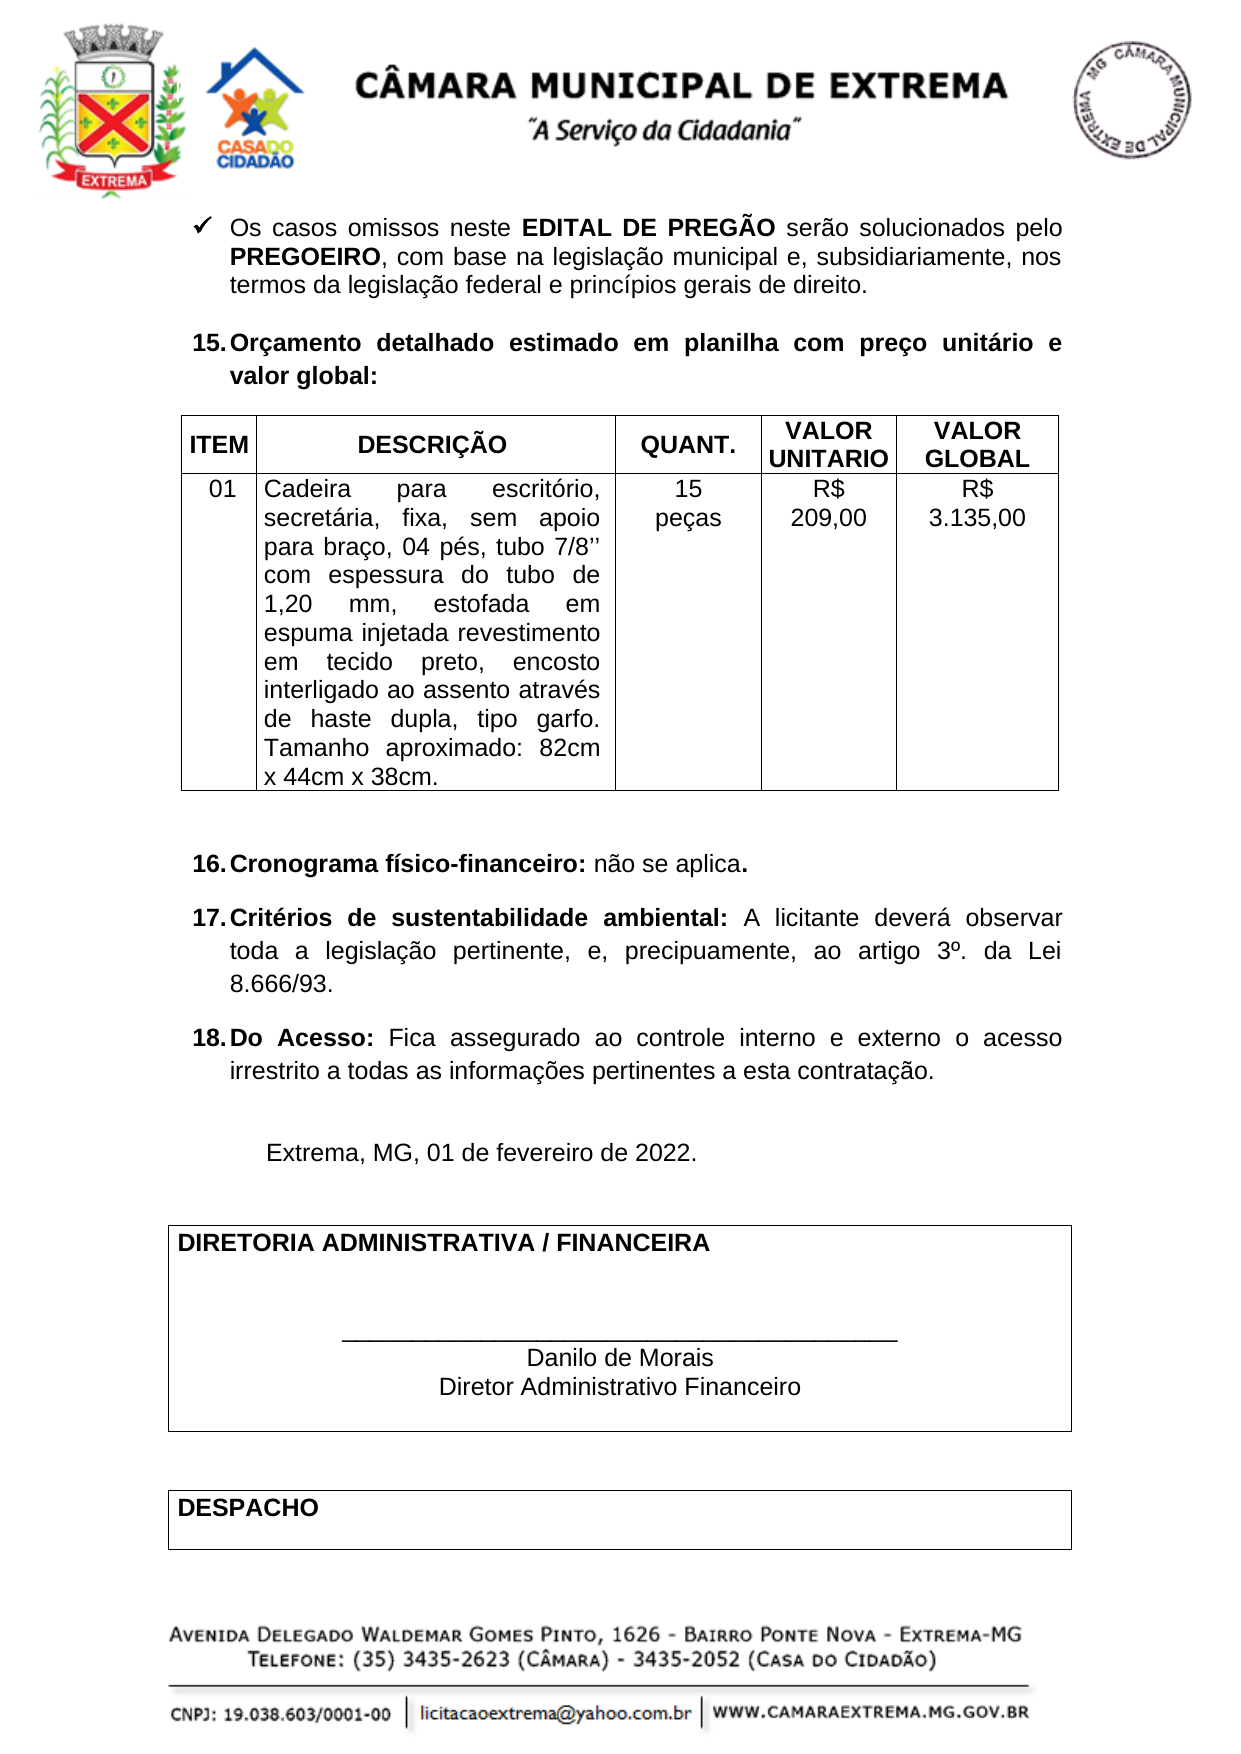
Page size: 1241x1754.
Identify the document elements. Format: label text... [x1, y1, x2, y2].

table_header QUANT. [616, 416, 761, 473]
text DIRETORIA ADMINISTRATIVA / FINANCEIRA [169, 1226, 1071, 1256]
table_header VALOR GLOBAL [897, 416, 1058, 473]
table_cell R$ 209,00 [762, 474, 896, 790]
list Critérios de sustentabilidade ambiental: A licitante deverá observar toda a legislação pertinente, e, precipuamente, ao artigo 3º. da Lei 8.666/93. [192, 903, 1063, 998]
table_header VALOR UNITARIO [762, 416, 896, 473]
table_cell 01 [182, 474, 256, 790]
table_cell Cadeira para escritório, secretária, fixa, sem apoio para braço, 04 pés, tubo 7/8’’ com espessura do tubo de 1,20 mm, estofada em espuma injetada revestimento em tecido preto, encosto interligado ao assento através de haste dupla, tipo garfo. Tamanho aproximado: 82cm x 44cm x 38cm. [257, 474, 615, 790]
text DESPACHO [169, 1491, 1071, 1521]
text ________________________________________ [177, 1314, 1063, 1343]
list Os casos omissos neste EDITAL DE PREGÃO serão solucionados pelo PREGOEIRO, com base na legislação municipal e, subsidiariamente, nos termos da legislação federal e princípios gerais de direito. [192, 96, 1063, 299]
table_cell R$ 3.135,00 [897, 474, 1058, 790]
text Danilo de Morais [177, 1343, 1063, 1371]
list Cronograma físico-financeiro: não se aplica. [192, 849, 1063, 878]
table_cell 15 peças [616, 474, 761, 790]
list Orçamento detalhado estimado em planilha com preço unitário e valor global: [192, 328, 1063, 389]
list Do Acesso: Fica assegurado ao controle interno e externo o acesso irrestrito a todas as informações pertinentes a esta contratação. [192, 1023, 1063, 1084]
table_header ITEM [182, 416, 256, 473]
picture [0, 1598, 1240, 1754]
text Extrema, MG, 01 de fevereiro de 2022. [266, 1138, 1063, 1167]
table_header DESCRIÇÃO [257, 416, 615, 473]
text Diretor Administrativo Financeiro [177, 1371, 1063, 1400]
picture [0, 0, 1240, 213]
